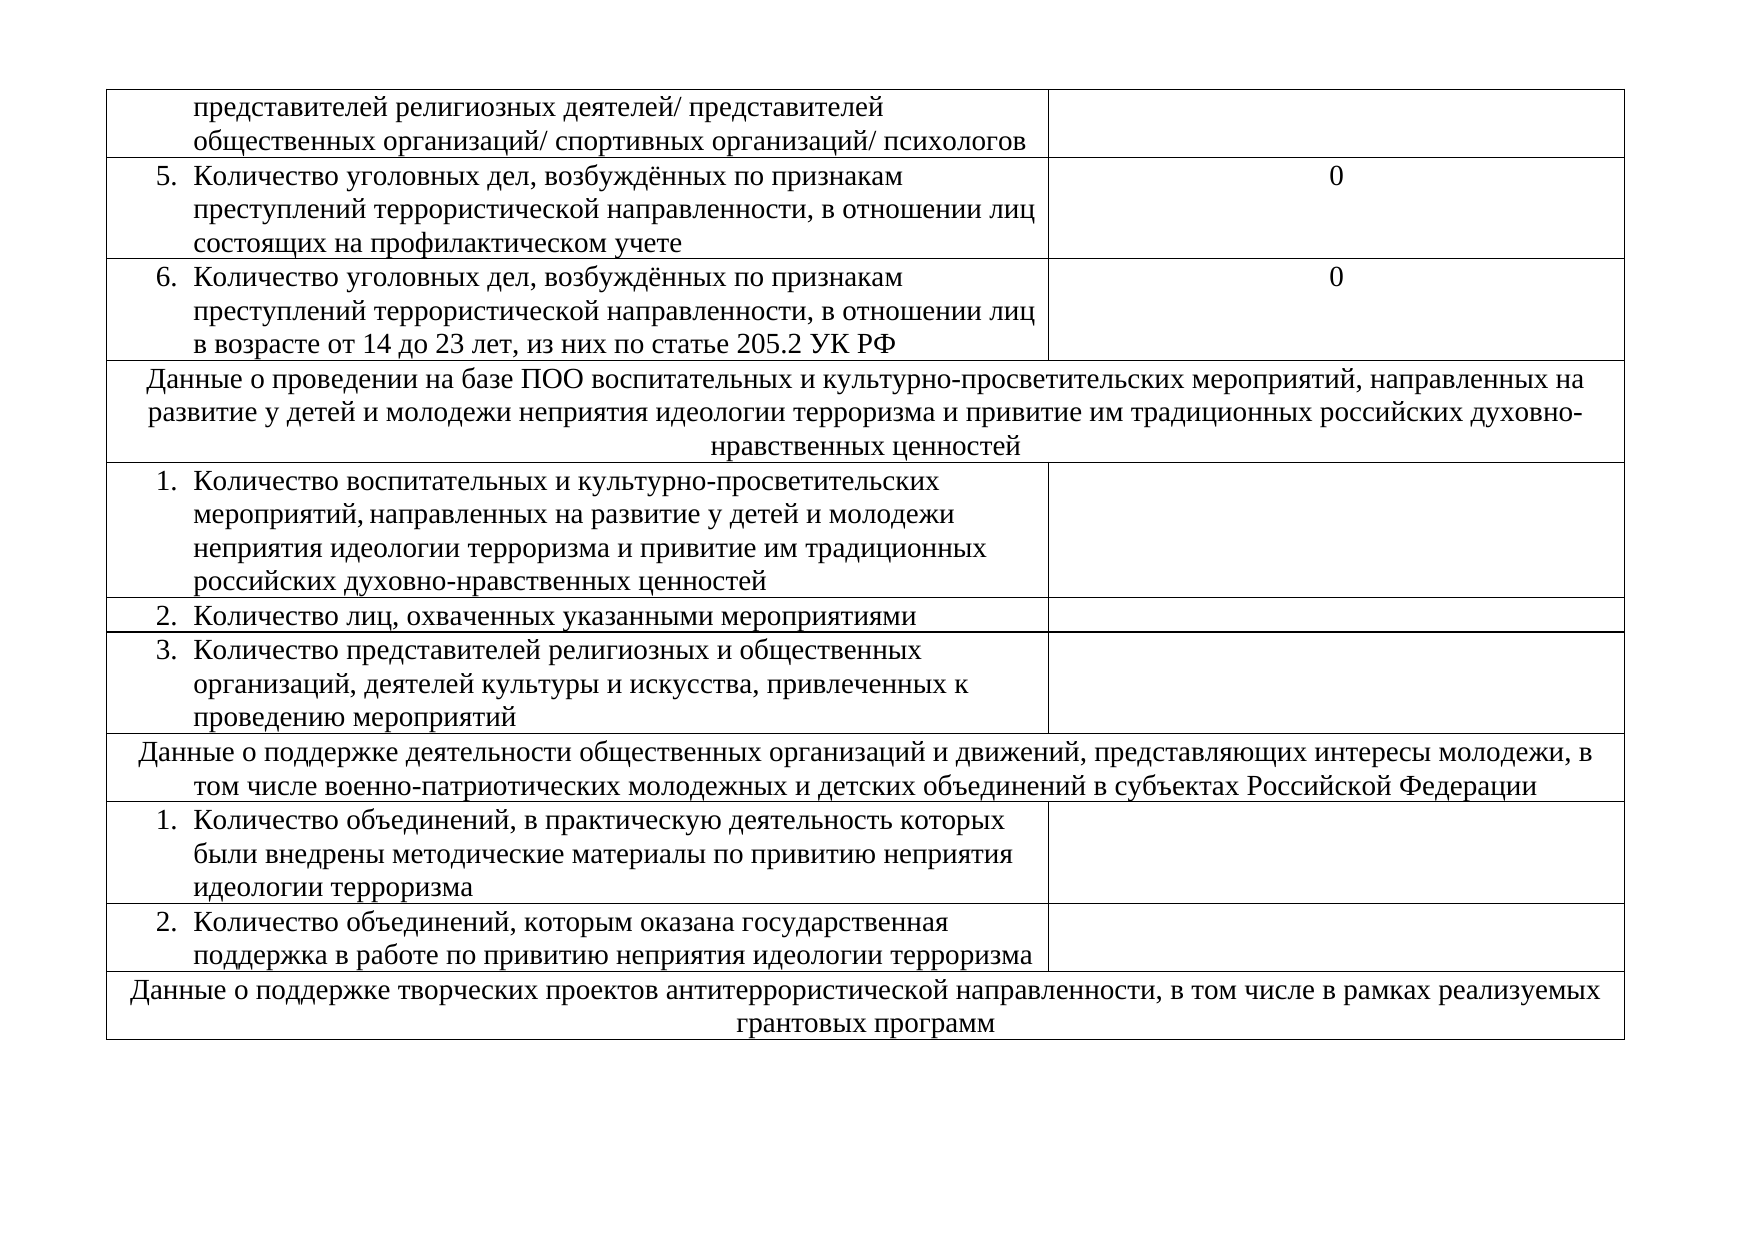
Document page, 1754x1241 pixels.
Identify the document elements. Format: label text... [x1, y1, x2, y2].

table_cell [1049, 802, 1624, 903]
table_cell Количество объединений, которым оказана государственная поддержка в работе по привитию неприятия идеологии терроризма [107, 904, 1048, 971]
table_cell Количество объединений, в практическую деятельность которых были внедрены методические материалы по привитию неприятия идеологии терроризма [107, 802, 1048, 903]
table_cell [1049, 633, 1624, 733]
table_cell Количество лиц, охваченных указанными мероприятиями [107, 598, 1048, 631]
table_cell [107, 90, 1048, 157]
table_cell Данные о поддержке деятельности общественных организаций и движений, представляющих интересы молодежи, в том числе военно-патриотических молодежных и детских объединений в субъектах Российской Федерации [107, 734, 1624, 801]
table_cell Данные о проведении на базе ПОО воспитательных и культурно-просветительских мероприятий, направленных на развитие у детей и молодежи неприятия идеологии терроризма и привитие им традиционных российских духовно-нравственных ценностей [107, 361, 1624, 462]
table_cell Данные о поддержке творческих проектов антитеррористической направленности, в том числе в рамках реализуемых грантовых программ [107, 972, 1624, 1039]
table_cell [1049, 463, 1624, 597]
table_cell Количество уголовных дел, возбуждённых по признакам преступлений террористической направленности, в отношении лиц состоящих на профилактическом учете [107, 158, 1048, 258]
table_cell [1049, 904, 1624, 971]
table_cell [1049, 90, 1624, 157]
table_cell Количество воспитательных и культурно-просветительских мероприятий, направленных на развитие у детей и молодежи неприятия идеологии терроризма и привитие им традиционных российских духовно-нравственных ценностей [107, 463, 1048, 597]
table_cell [1049, 598, 1624, 631]
table_cell 0 [1049, 158, 1624, 258]
table_cell Количество уголовных дел, возбуждённых по признакам преступлений террористической направленности, в отношении лиц в возрасте от 14 до 23 лет, из них по статье 205.2 УК РФ [107, 259, 1048, 360]
table_cell Количество представителей религиозных и общественных организаций, деятелей культуры и искусства, привлеченных к проведению мероприятий [107, 633, 1048, 733]
table_cell 0 [1049, 259, 1624, 360]
